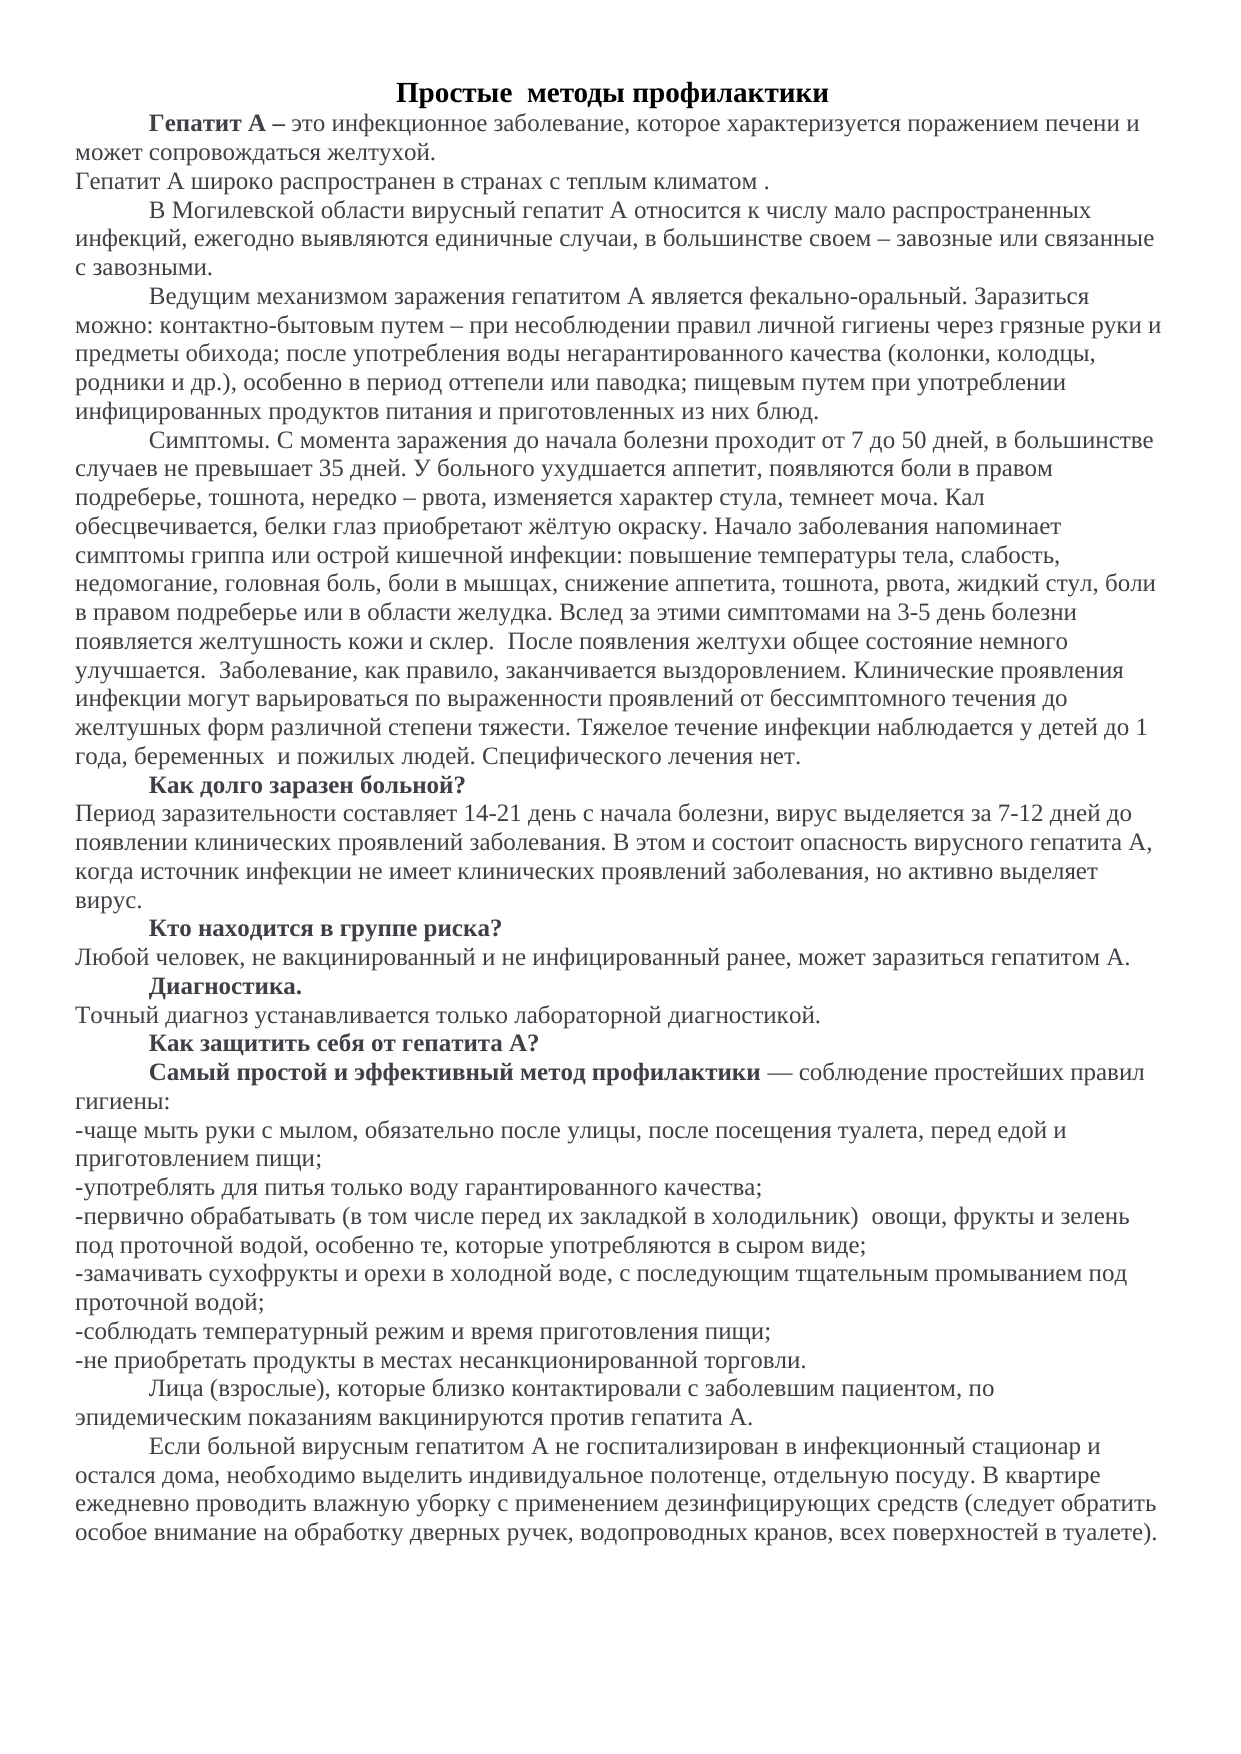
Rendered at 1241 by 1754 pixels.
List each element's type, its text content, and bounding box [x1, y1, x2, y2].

text -употреблять для питья только воду гарантированного качества; [75, 1172, 1165, 1201]
text Кто находится в группе риска? [75, 913, 1165, 942]
text -первично обрабатывать (в том числе перед их закладкой в холодильник) овощи, фрукты и зелень под проточной водой, особенно те, которые употребляются в сыром виде; [75, 1201, 1165, 1258]
text В Могилевской области вирусный гепатит А относится к числу мало распространенных инфекций, ежегодно выявляются единичные случаи, в большинстве своем – завозные или связанные с завозными. [75, 195, 1165, 281]
text Симптомы. С момента заражения до начала болезни проходит от 7 до 50 дней, в большинстве случаев не превышает 35 дней. У больного ухудшается аппетит, появляются боли в правом подреберье, тошнота, нередко – рвота, изменяется характер стула, темнеет моча. Кал обесцвечивается, белки глаз приобретают жёлтую окраску. Начало заболевания напоминает симптомы гриппа или острой кишечной инфекции: повышение температуры тела, слабость, недомогание, головная боль, боли в мышцах, снижение аппетита, тошнота, рвота, жидкий стул, боли в правом подреберье или в области желудка. Вслед за этими симптомами на 3-5 день болезни появляется желтушность кожи и склер. После появления желтухи общее состояние немного улучшается. Заболевание, как правило, заканчивается выздоровлением. Клинические проявления инфекции могут варьироваться по выраженности проявлений от бессимптомного течения до желтушных форм различной степени тяжести. Тяжелое течение инфекции наблюдается у детей до 1 года, беременных и пожилых людей. Специфического лечения нет. [75, 425, 1165, 770]
text -замачивать сухофрукты и орехи в холодной воде, с последующим тщательным промыванием под проточной водой; [75, 1258, 1165, 1316]
text Простые методы профилактики [75, 75, 1165, 108]
text Лица (взрослые), которые близко контактировали с заболевшим пациентом, по эпидемическим показаниям вакцинируются против гепатита А. [75, 1373, 1165, 1431]
text Гепатит А широко распространен в странах с теплым климатом . [75, 166, 1165, 195]
text Если больной вирусным гепатитом А не госпитализирован в инфекционный стационар и остался дома, необходимо выделить индивидуальное полотенце, отдельную посуду. В квартире ежедневно проводить влажную уборку с применением дезинфицирующих средств (следует обратить особое внимание на обработку дверных ручек, водопроводных кранов, всех поверхностей в туалете). [75, 1431, 1165, 1546]
text Как защитить себя от гепатита А? [75, 1028, 1165, 1057]
text Самый простой и эффективный метод профилактики — соблюдение простейших правил гигиены: [75, 1057, 1165, 1115]
text -не приобретать продукты в местах несанкционированной торговли. [75, 1345, 1165, 1373]
text Точный диагноз устанавливается только лабораторной диагностикой. [75, 1000, 1165, 1028]
text -чаще мыть руки с мылом, обязательно после улицы, после посещения туалета, перед едой и приготовлением пищи; [75, 1115, 1165, 1172]
text Как долго заразен больной? [75, 770, 1165, 798]
text -соблюдать температурный режим и время приготовления пищи; [75, 1316, 1165, 1345]
text Диагностика. [75, 971, 1165, 1000]
text Ведущим механизмом заражения гепатитом А является фекально-оральный. Заразиться можно: контактно-бытовым путем – при несоблюдении правил личной гигиены через грязные руки и предметы обихода; после употребления воды негарантированного качества (колонки, колодцы, родники и др.), особенно в период оттепели или паводка; пищевым путем при употреблении инфицированных продуктов питания и приготовленных из них блюд. [75, 281, 1165, 425]
text Гепатит А – это инфекционное заболевание, которое характеризуется поражением печени и может сопровождаться желтухой. [75, 108, 1165, 166]
text Период заразительности составляет 14-21 день с начала болезни, вирус выделяется за 7-12 дней до появлении клинических проявлений заболевания. В этом и состоит опасность вирусного гепатита А, когда источник инфекции не имеет клинических проявлений заболевания, но активно выделяет вирус. [75, 798, 1165, 913]
text Любой человек, не вакцинированный и не инфицированный ранее, может заразиться гепатитом А. [75, 942, 1165, 971]
